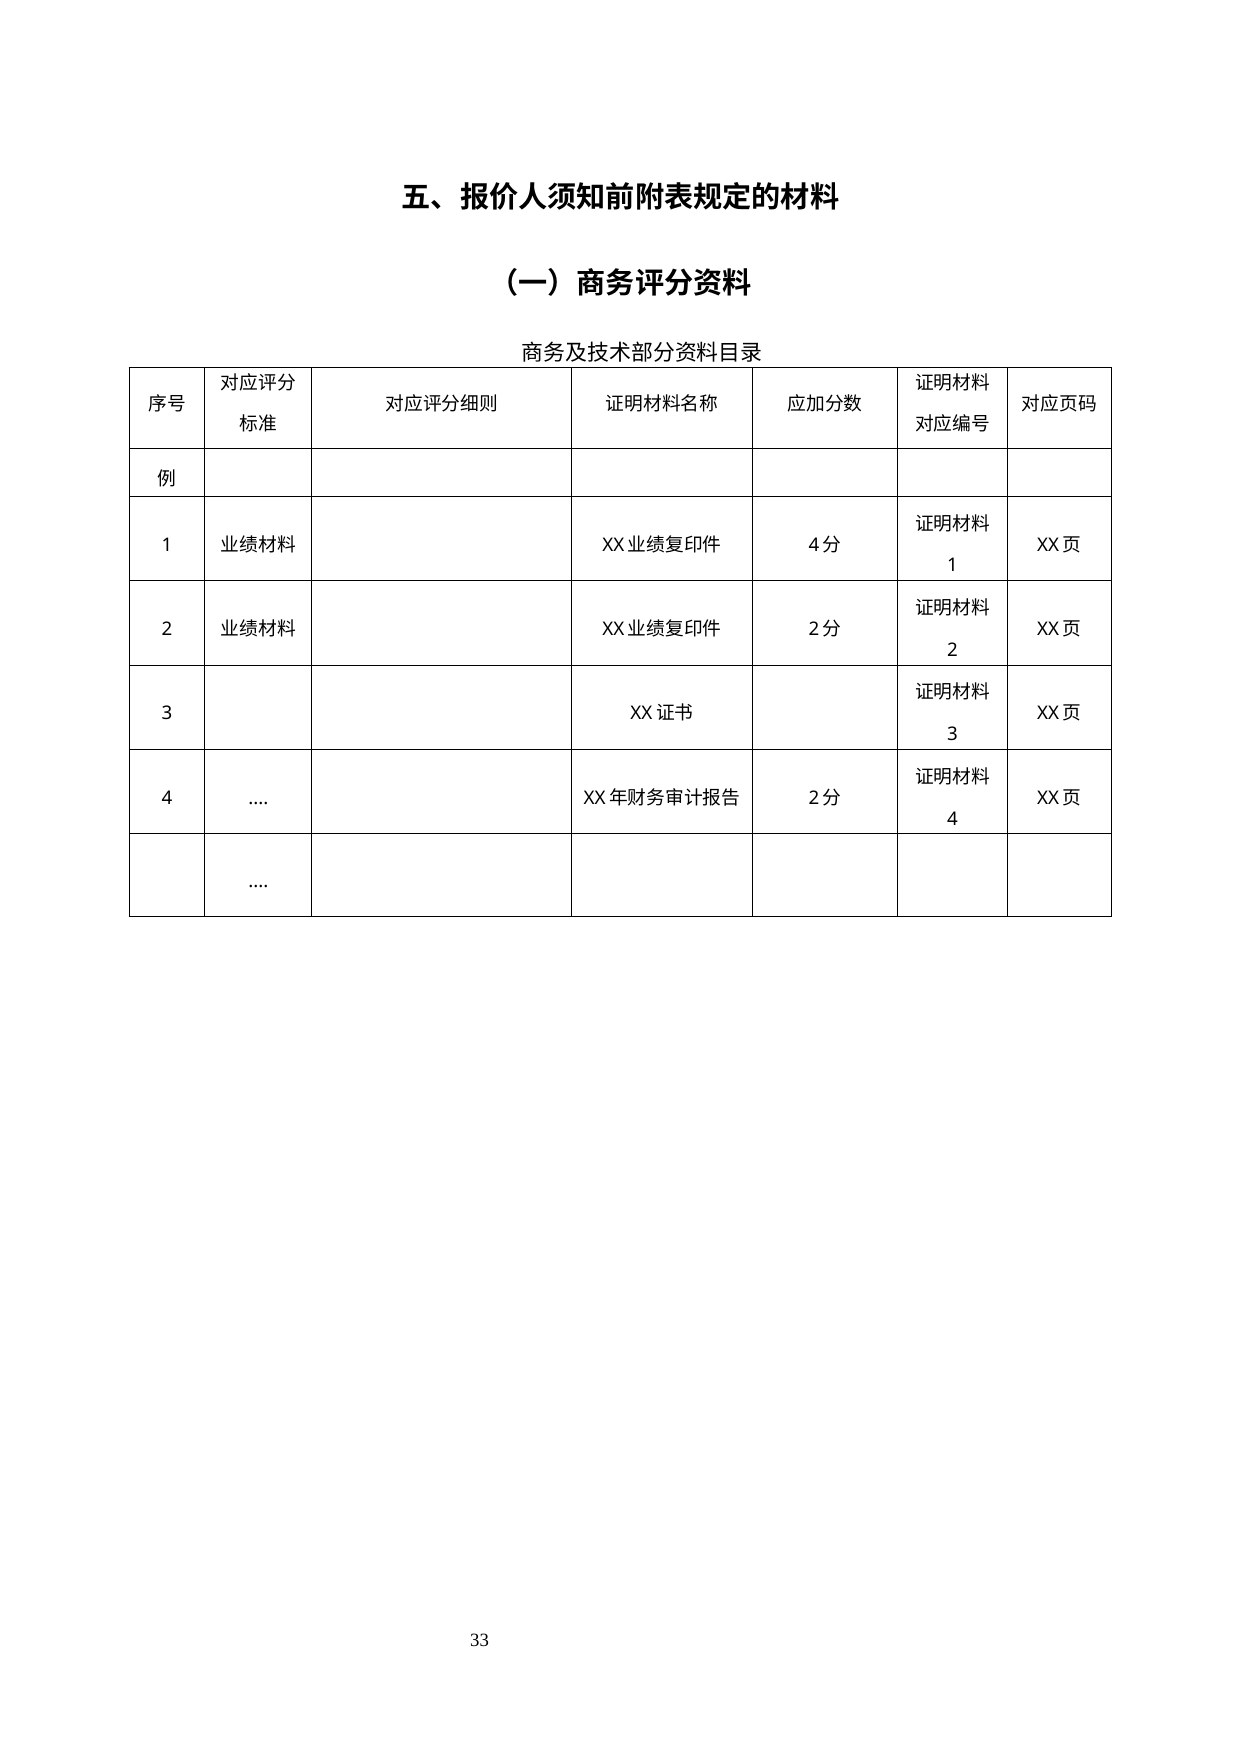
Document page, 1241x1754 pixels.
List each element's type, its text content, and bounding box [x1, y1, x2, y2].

table_cell [312, 449, 571, 496]
table_cell [205, 449, 311, 496]
table_cell [572, 834, 752, 916]
table_cell 4 [130, 750, 204, 833]
table_cell XX页 [1008, 497, 1111, 580]
table_cell 1 [130, 497, 204, 580]
table_header 对应页码 [1008, 368, 1111, 448]
table_cell [205, 666, 311, 749]
table_cell XX年财务审计报告 [572, 750, 752, 833]
table_cell 2分 [753, 750, 897, 833]
table_cell [753, 666, 897, 749]
table_cell [312, 497, 571, 580]
table_cell 4分 [753, 497, 897, 580]
table_header 证明材料名称 [572, 368, 752, 448]
table_cell XX证书 [572, 666, 752, 749]
table_cell 证明材料3 [898, 666, 1007, 749]
table_cell 证明材料2 [898, 581, 1007, 664]
table_cell .... [205, 750, 311, 833]
table_cell 例 [130, 449, 204, 496]
table_header 序号 [130, 368, 204, 448]
table_cell [312, 666, 571, 749]
table_cell [898, 834, 1007, 916]
table_cell XX页 [1008, 581, 1111, 664]
table_cell [312, 834, 571, 916]
table_cell 证明材料4 [898, 750, 1007, 833]
table_header 对应评分细则 [312, 368, 571, 448]
table_cell XX业绩复印件 [572, 497, 752, 580]
text （一）商务评分资料 [187, 248, 1053, 313]
subtitle 五、报价人须知前附表规定的材料 [187, 162, 1053, 227]
table_cell XX页 [1008, 666, 1111, 749]
table_cell [312, 750, 571, 833]
table_header 对应评分标准 [205, 368, 311, 448]
table_cell 3 [130, 666, 204, 749]
table_cell 2分 [753, 581, 897, 664]
table_cell [130, 834, 204, 916]
table_cell [898, 449, 1007, 496]
table_cell 业绩材料 [205, 497, 311, 580]
table_cell [572, 449, 752, 496]
table_cell [1008, 449, 1111, 496]
table_header 应加分数 [753, 368, 897, 448]
table_cell XX业绩复印件 [572, 581, 752, 664]
table_cell [753, 834, 897, 916]
table_cell 2 [130, 581, 204, 664]
table_cell [1008, 834, 1111, 916]
table_cell [753, 449, 897, 496]
table_cell 证明材料1 [898, 497, 1007, 580]
table_cell .... [205, 834, 311, 916]
table_cell 业绩材料 [205, 581, 311, 664]
table_header 证明材料对应编号 [898, 368, 1007, 448]
table_cell XX页 [1008, 750, 1111, 833]
text 商务及技术部分资料目录 [187, 334, 1053, 367]
table_cell [312, 581, 571, 664]
